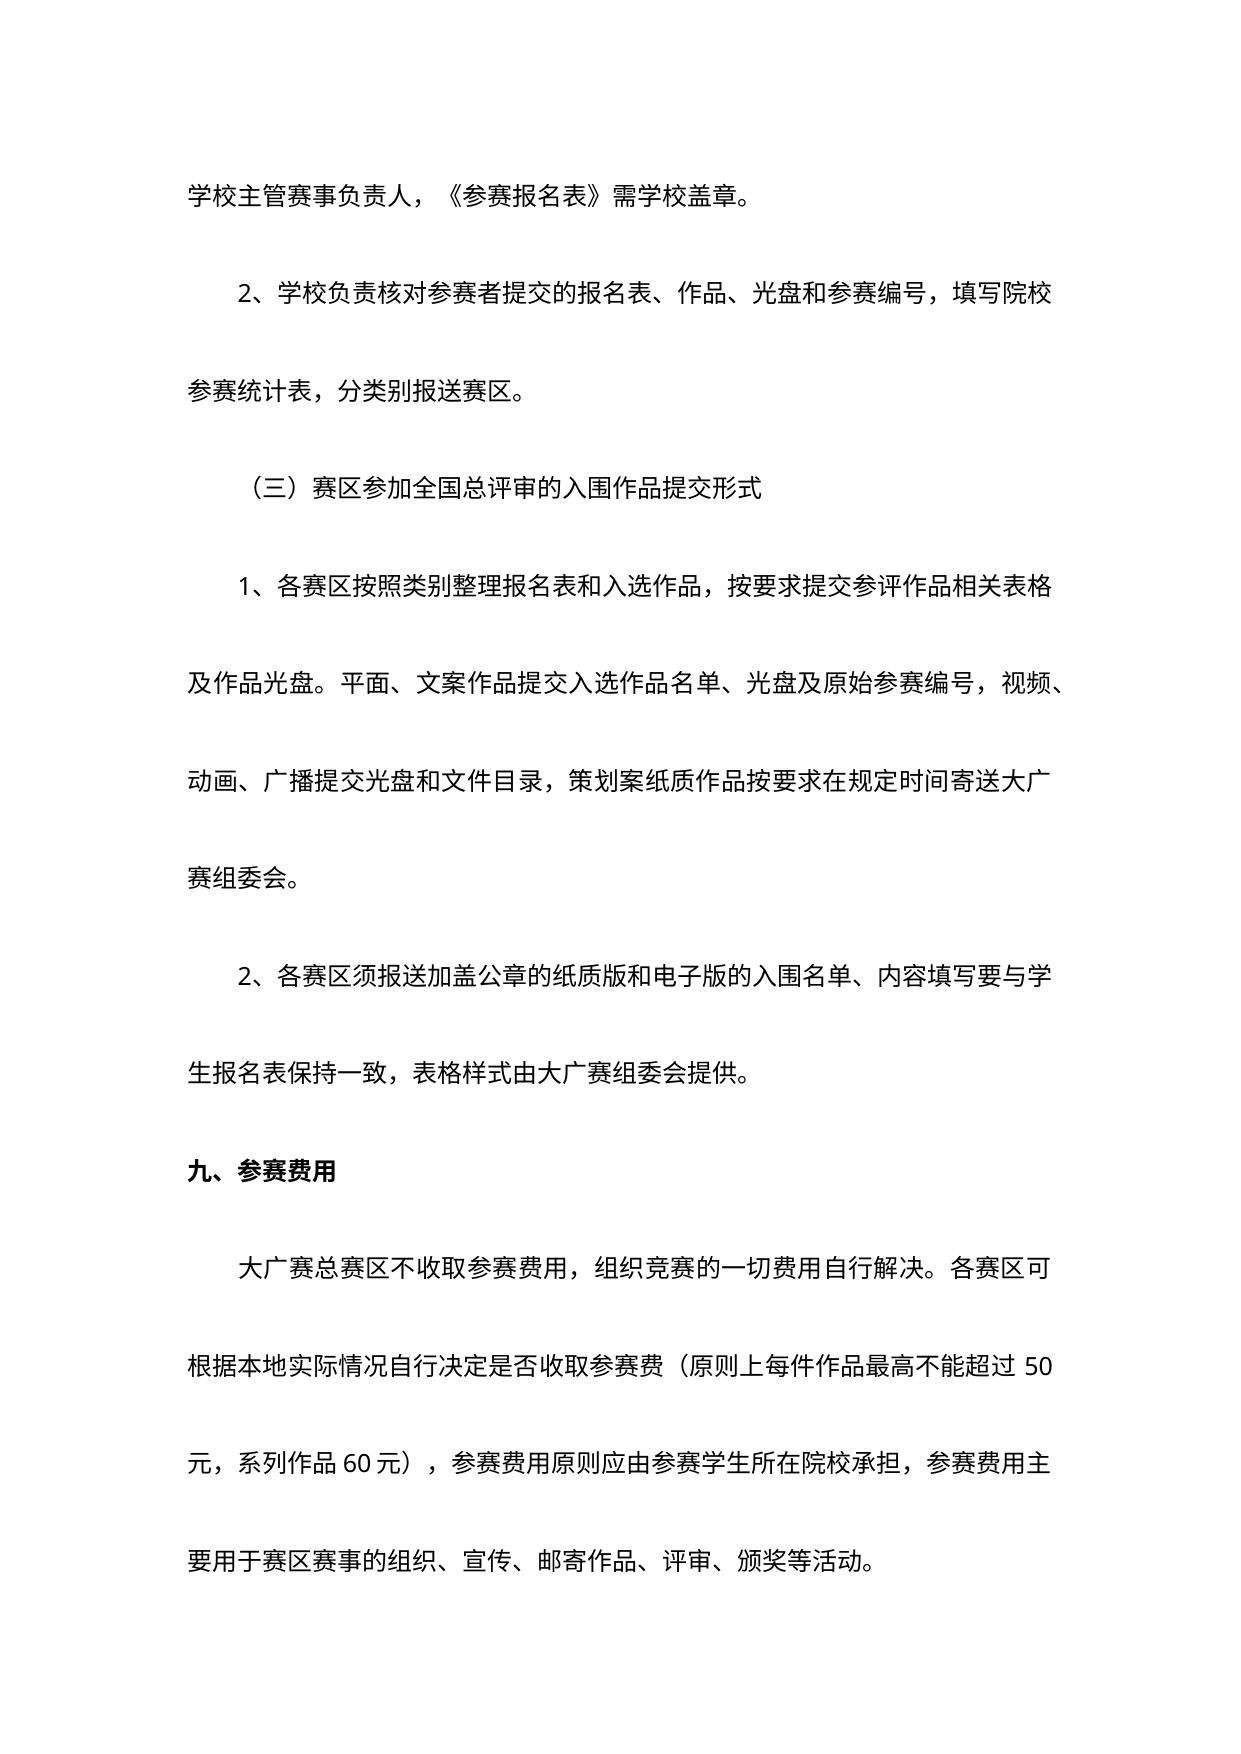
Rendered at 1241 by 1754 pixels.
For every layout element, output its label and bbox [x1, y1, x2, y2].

text [187, 162, 1053, 1592]
